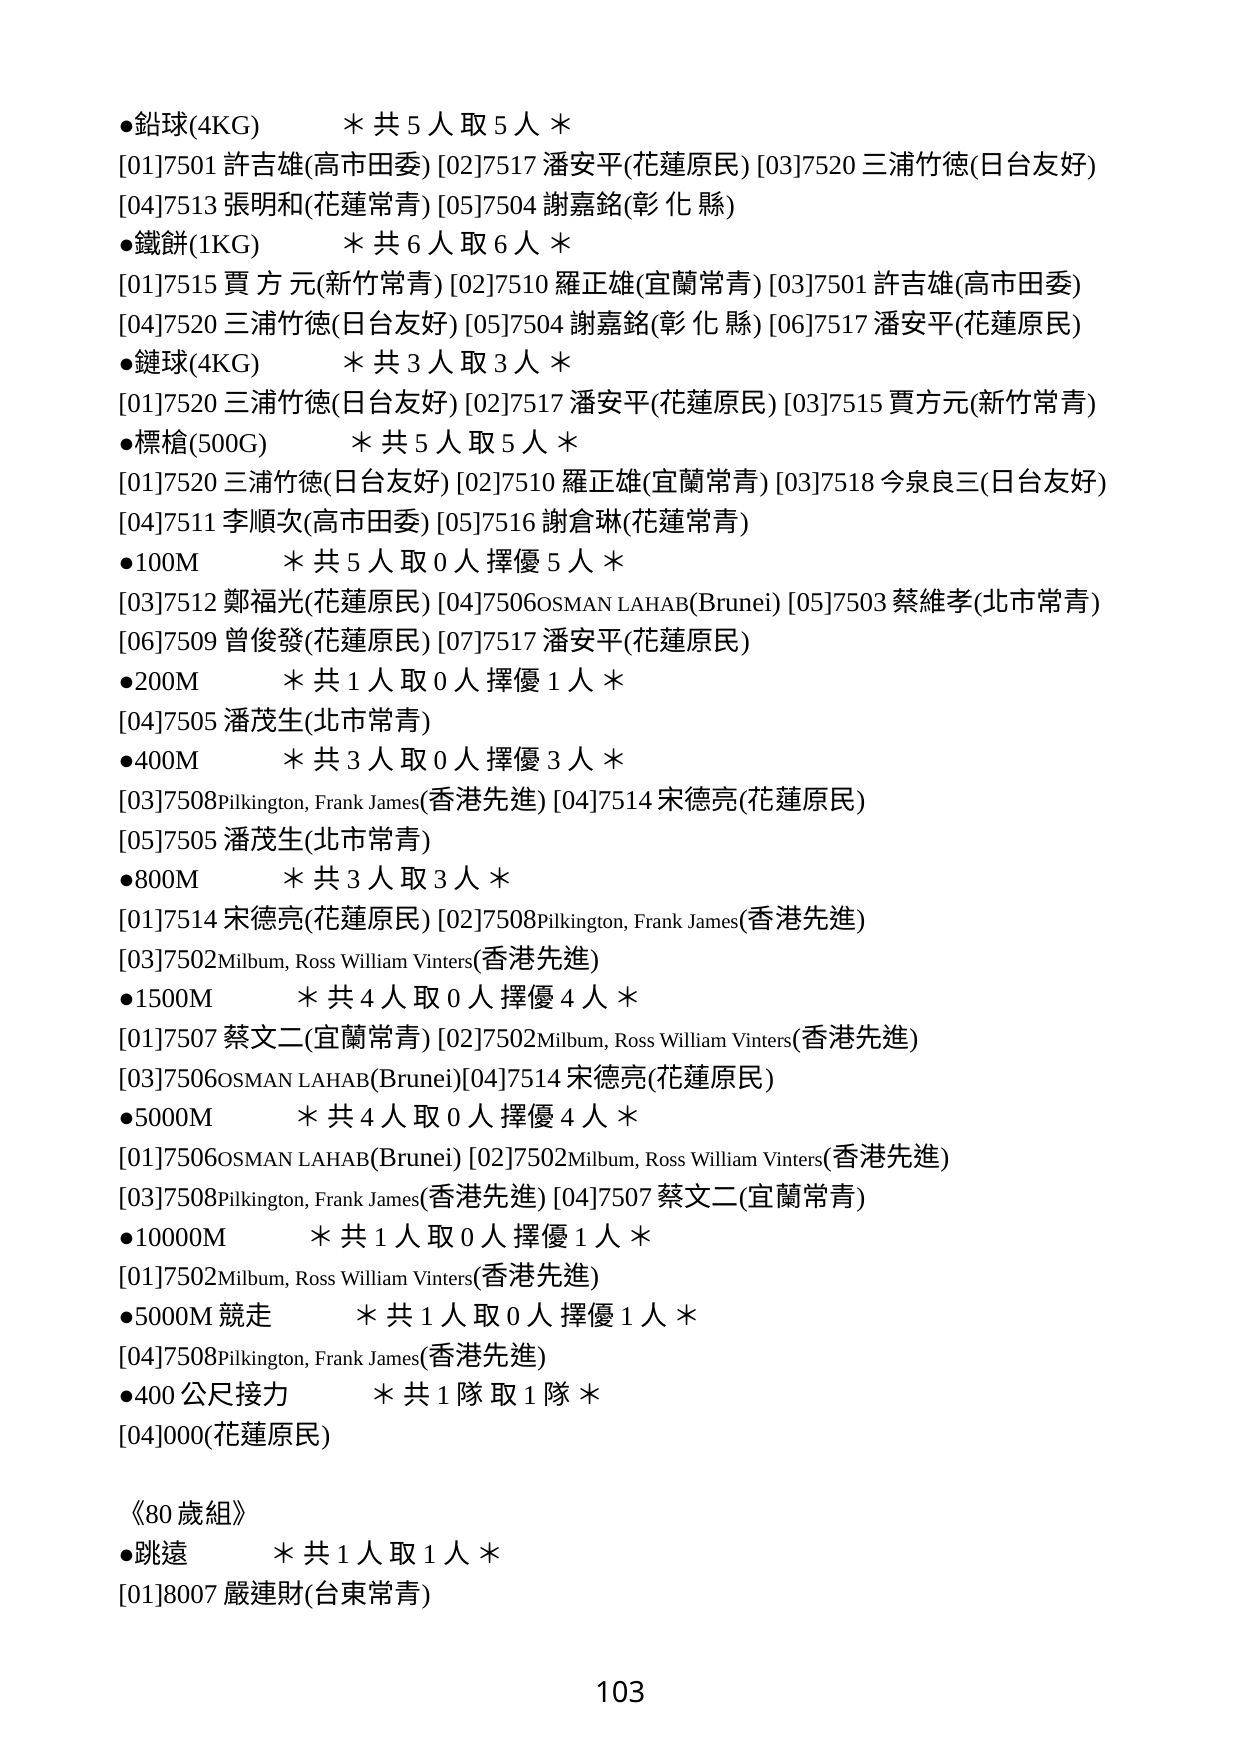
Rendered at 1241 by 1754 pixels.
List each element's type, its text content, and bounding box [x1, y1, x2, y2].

text [04]7513張明和(花蓮常青) [05]7504謝嘉銘(彰 化 縣) [118, 182, 1122, 222]
text [01]7507蔡文二(宜蘭常青) [02]7502Milbum, Ross William Vinters(香港先進) [118, 1016, 1122, 1056]
text [01]7514宋德亮(花蓮原民) [02]7508Pilkington, Frank James(香港先進) [118, 897, 1122, 936]
text [03]7502Milbum, Ross William Vinters(香港先進) [118, 936, 1122, 976]
text ●鉛球(4KG) ＊ 共 5 人 取 5 人 ＊ [118, 103, 1122, 143]
text ●鐵餅(1KG) ＊ 共 6 人 取 6 人 ＊ [118, 222, 1122, 262]
text ●5000M ＊ 共 4 人 取 0 人 擇優 4 人 ＊ [118, 1095, 1122, 1135]
text ●200M ＊ 共 1 人 取 0 人 擇優 1 人 ＊ [118, 659, 1122, 698]
text ●鏈球(4KG) ＊ 共 3 人 取 3 人 ＊ [118, 341, 1122, 381]
text ●400公尺接力 ＊ 共 1 隊 取 1 隊 ＊ [118, 1373, 1122, 1413]
text ●跳遠 ＊ 共 1 人 取 1 人 ＊ [118, 1532, 1122, 1571]
text [04]7505潘茂生(北市常青) [118, 698, 1122, 738]
text [03]7508Pilkington, Frank James(香港先進) [04]7514宋德亮(花蓮原民) [118, 778, 1122, 817]
text ●400M ＊ 共 3 人 取 0 人 擇優 3 人 ＊ [118, 738, 1122, 778]
text [01]8007嚴連財(台東常青) [118, 1571, 1122, 1611]
text [04]000(花蓮原民) [118, 1413, 1122, 1452]
text [01]7520三浦竹徳(日台友好) [02]7517潘安平(花蓮原民) [03]7515賈方元(新竹常青) [118, 381, 1122, 421]
text [03]7512鄭福光(花蓮原民) [04]7506OSMAN LAHAB(Brunei) [05]7503蔡維孝(北市常青) [118, 579, 1122, 619]
text [04]7520三浦竹徳(日台友好) [05]7504謝嘉銘(彰 化 縣) [06]7517潘安平(花蓮原民) [118, 301, 1122, 341]
text ●800M ＊ 共 3 人 取 3 人 ＊ [118, 857, 1122, 897]
text [04]7511李順次(高市田委) [05]7516謝倉琳(花蓮常青) [118, 500, 1122, 539]
text ●100M ＊ 共 5 人 取 0 人 擇優 5 人 ＊ [118, 539, 1122, 579]
text [03]7506OSMAN LAHAB(Brunei)[04]7514宋德亮(花蓮原民) [118, 1056, 1122, 1095]
text [01]7506OSMAN LAHAB(Brunei) [02]7502Milbum, Ross William Vinters(香港先進) [03]7508Pilkington, Frank James(香港先進) [04]7507蔡文二(宜蘭常青) [118, 1135, 1122, 1214]
text [01]7515賈 方 元(新竹常青) [02]7510羅正雄(宜蘭常青) [03]7501許吉雄(高市田委) [118, 262, 1122, 301]
text [01]7502Milbum, Ross William Vinters(香港先進) [118, 1254, 1122, 1294]
text ●1500M ＊ 共 4 人 取 0 人 擇優 4 人 ＊ [118, 976, 1122, 1016]
text [04]7508Pilkington, Frank James(香港先進) [118, 1333, 1122, 1373]
text [05]7505潘茂生(北市常青) [118, 817, 1122, 857]
text [01]7520三浦竹徳(日台友好) [02]7510羅正雄(宜蘭常青) [03]7518今泉良三(日台友好) [118, 460, 1122, 500]
text ●10000M ＊ 共 1 人 取 0 人 擇優 1 人 ＊ [118, 1214, 1122, 1254]
text 《80歲組》 [118, 1492, 1122, 1532]
text ●5000M競走 ＊ 共 1 人 取 0 人 擇優 1 人 ＊ [118, 1294, 1122, 1333]
text [01]7501許吉雄(高市田委) [02]7517潘安平(花蓮原民) [03]7520三浦竹徳(日台友好) [118, 143, 1122, 182]
text [06]7509曾俊發(花蓮原民) [07]7517潘安平(花蓮原民) [118, 619, 1122, 659]
text ●標槍(500G) ＊ 共 5 人 取 5 人 ＊ [118, 421, 1122, 460]
